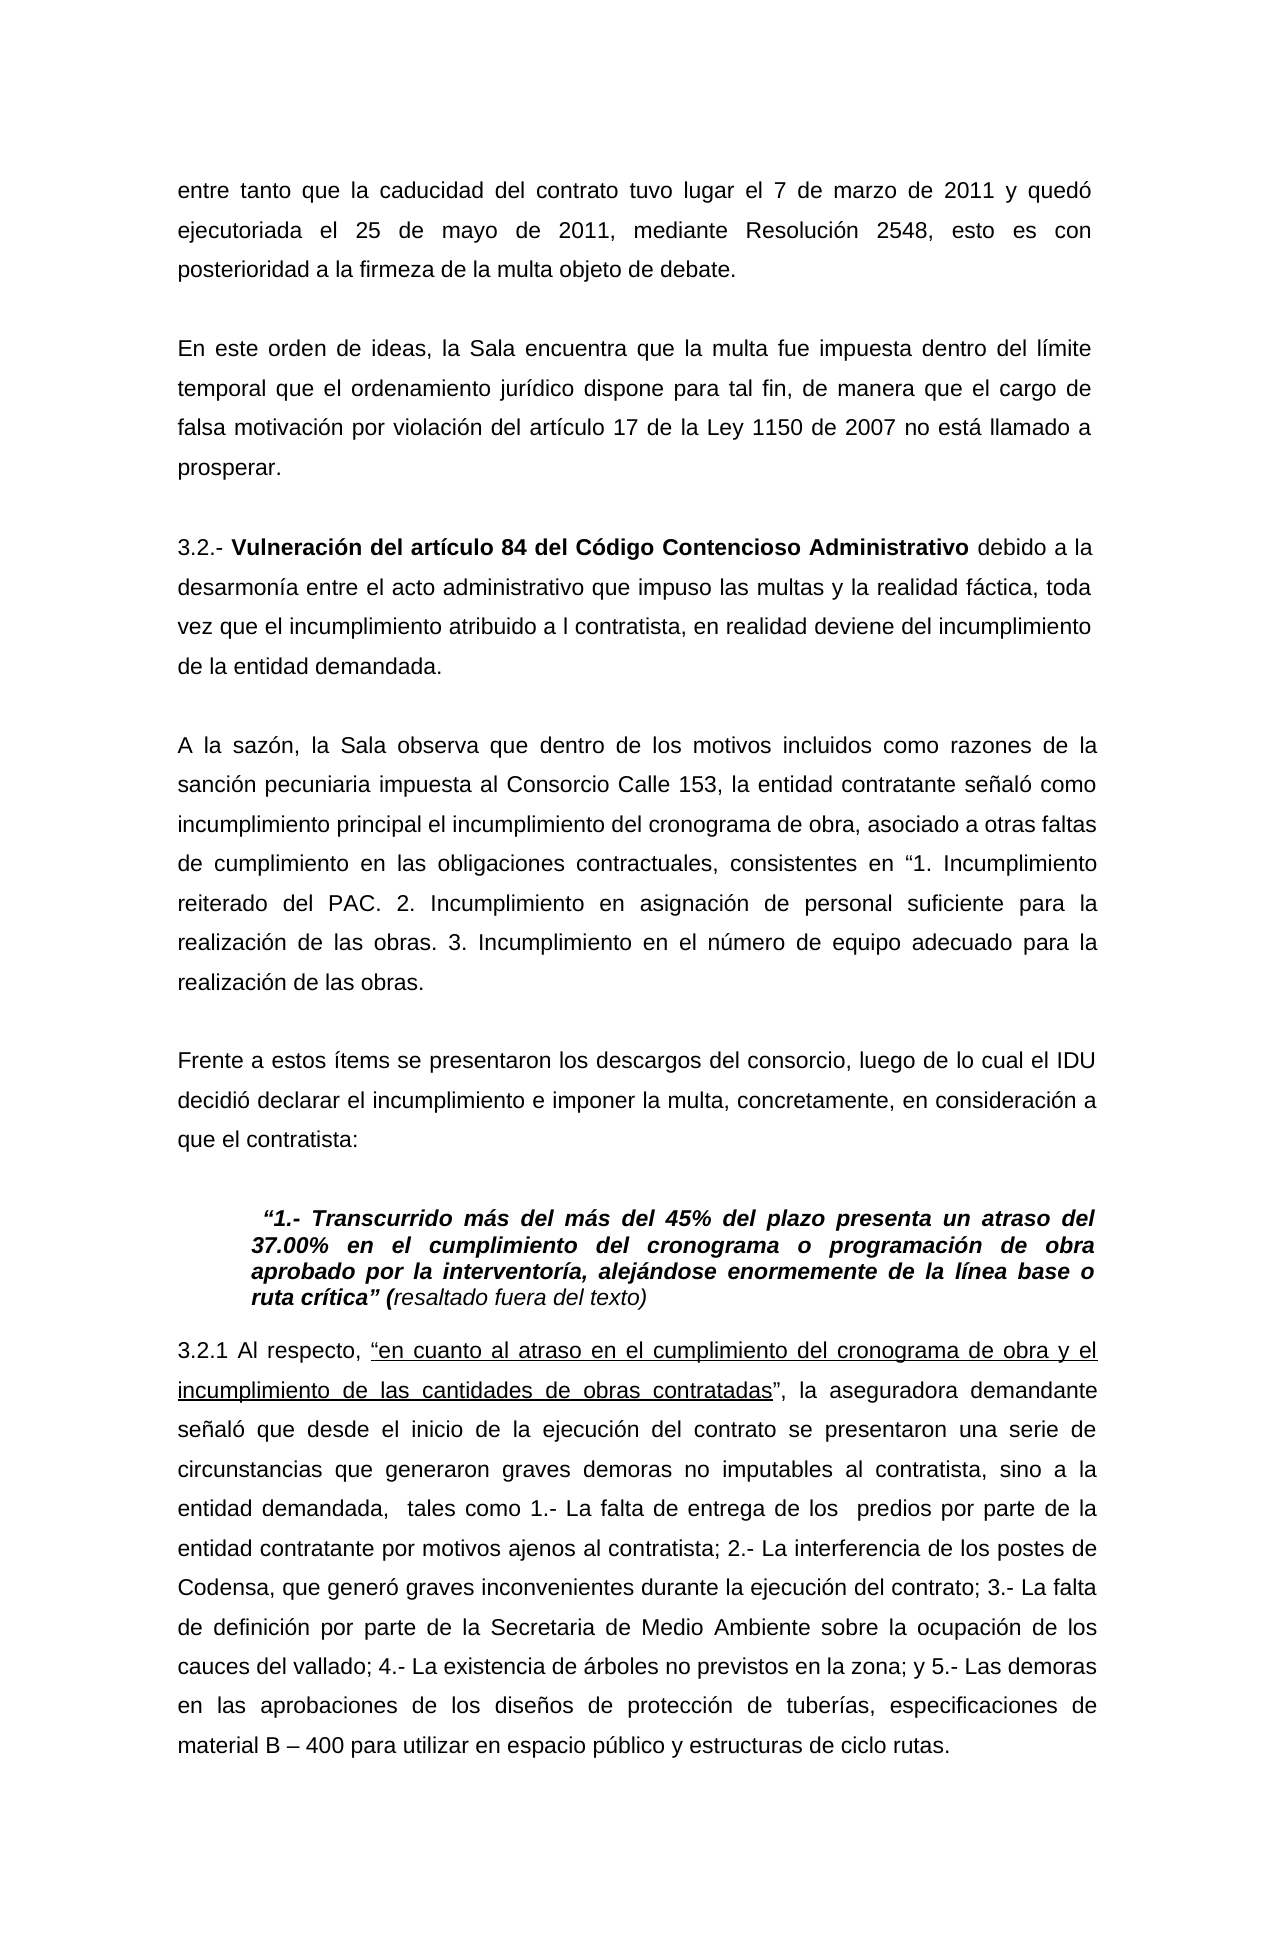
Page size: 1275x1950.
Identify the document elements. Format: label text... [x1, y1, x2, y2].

text 3.2.- Vulneración del artículo 84 del Código Contencioso Administrativo debido a la desarmonía entre el acto administrativo que impuso las multas y la realidad fáctica, toda vez que el incumplimiento atribuido a l contratista, en realidad deviene del incumplimiento de la entidad demandada. [177, 534, 1092, 679]
text “1.- Transcurrido más del más del 45% del plazo presenta un atraso del 37.00% en el cumplimiento del cronograma o programación de obra aprobado por la interventoría, alejándose enormemente de la línea base o ruta crítica” (resaltado fuera del texto) [251, 1205, 1098, 1311]
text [177, 177, 1092, 282]
text Frente a estos ítems se presentaron los descargos del consorcio, luego de lo cual el IDU decidió declarar el incumplimiento e imponer la multa, concretamente, en consideración a que el contratista: [177, 1047, 1098, 1153]
text En este orden de ideas, la Sala encuentra que la multa fue impuesta dentro del límite temporal que el ordenamiento jurídico dispone para tal fin, de manera que el cargo de falsa motivación por violación del artículo 17 de la Ley 1150 de 2007 no está llamado a prosperar. [177, 335, 1092, 480]
text 3.2.1 Al respecto, “en cuanto al atraso en el cumplimiento del cronograma de obra y el incumplimiento de las cantidades de obras contratadas”, la aseguradora demandante señaló que desde el inicio de la ejecución del contrato se presentaron una serie de circunstancias que generaron graves demoras no imputables al contratista, sino a la entidad demandada, tales como 1.- La falta de entrega de los predios por parte de la entidad contratante por motivos ajenos al contratista; 2.- La interferencia de los postes de Codensa, que generó graves inconvenientes durante la ejecución del contrato; 3.- La falta de definición por parte de la Secretaria de Medio Ambiente sobre la ocupación de los cauces del vallado; 4.- La existencia de árboles no previstos en la zona; y 5.- Las demoras en las aprobaciones de los diseños de protección de tuberías, especificaciones de material B – 400 para utilizar en espacio público y estructuras de ciclo rutas. [177, 1337, 1098, 1758]
text A la sazón, la Sala observa que dentro de los motivos incluidos como razones de la sanción pecuniaria impuesta al Consorcio Calle 153, la entidad contratante señaló como incumplimiento principal el incumplimiento del cronograma de obra, asociado a otras faltas de cumplimiento en las obligaciones contractuales, consistentes en “1. Incumplimiento reiterado del PAC. 2. Incumplimiento en asignación de personal suficiente para la realización de las obras. 3. Incumplimiento en el número de equipo adecuado para la realización de las obras. [177, 732, 1098, 995]
